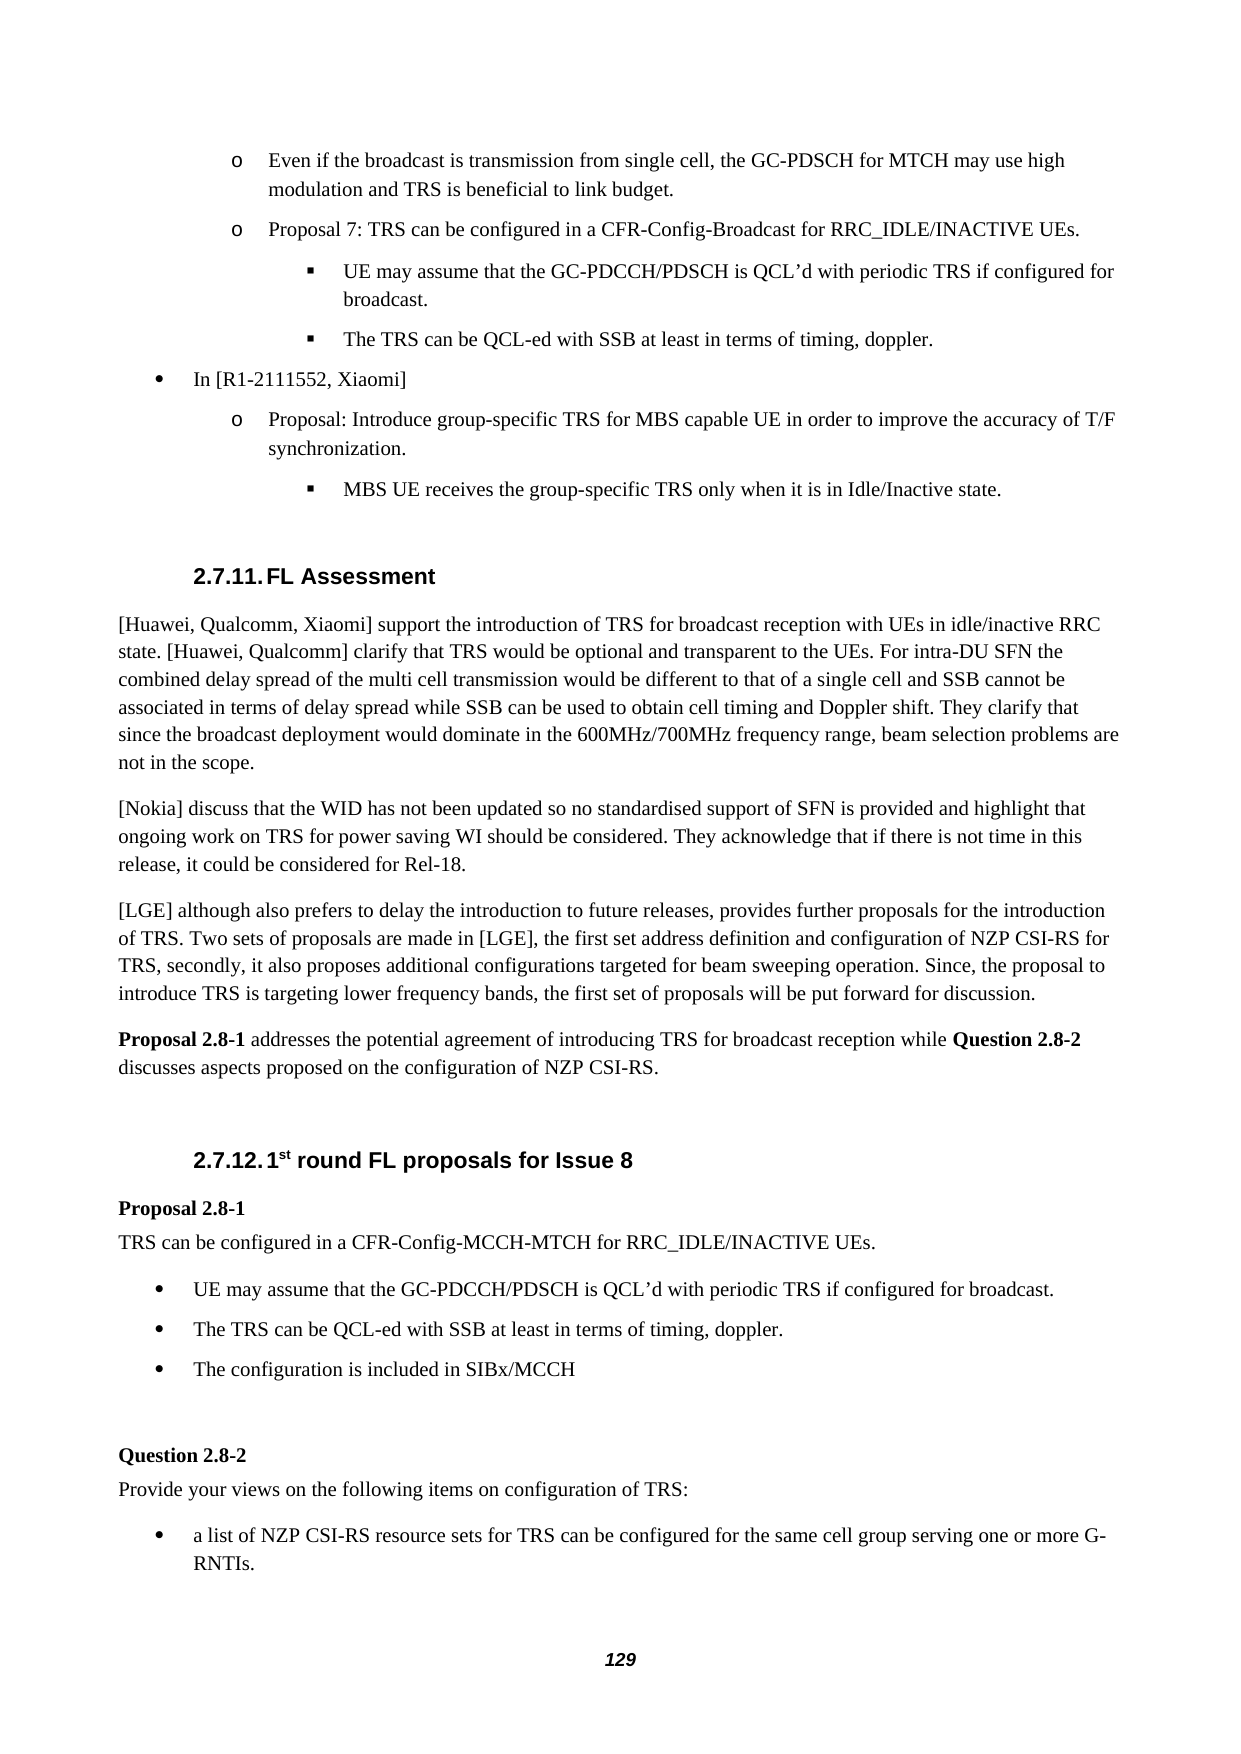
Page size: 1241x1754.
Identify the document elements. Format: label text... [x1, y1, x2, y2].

list UE may assume that the GC-PDCCH/PDSCH is QCL’d with periodic TRS if configured for broadcast. [156, 1276, 1122, 1301]
text [LGE] although also prefers to delay the introduction to future releases, provides further proposals for the introduction of TRS. Two sets of proposals are made in [LGE], the first set address definition and configuration of NZP CSI-RS for TRS, secondly, it also proposes additional configurations targeted for beam sweeping operation. Since, the proposal to introduce TRS is targeting lower frequency bands, the first set of proposals will be put forward for discussion. [118, 898, 1122, 1005]
list Proposal 7: TRS can be configured in a CFR-Config-Broadcast for RRC_IDLE/INACTIVE UEs. [231, 217, 1122, 243]
subtitle FL Assessment [193, 563, 1122, 589]
list The configuration is included in SIBx/MCCH [156, 1357, 1122, 1381]
list Proposal: Introduce group-specific TRS for MBS capable UE in order to improve the accuracy of T/F synchronization. [231, 407, 1122, 460]
list The TRS can be QCL-ed with SSB at least in terms of timing, doppler. [306, 327, 1122, 351]
subtitle Proposal 2.8-1 [118, 1196, 1122, 1220]
text [Nokia] discuss that the WID has not been updated so no standardised support of SFN is provided and highlight that ongoing work on TRS for power saving WI should be considered. They acknowledge that if there is not time in this release, it could be considered for Rel-18. [118, 796, 1122, 876]
list Even if the broadcast is transmission from single cell, the GC-PDSCH for MTCH may use high modulation and TRS is beneficial to link budget. [231, 148, 1122, 201]
text Provide your views on the following items on configuration of TRS: [118, 1477, 1122, 1501]
list MBS UE receives the group-specific TRS only when it is in Idle/Inactive state. [306, 476, 1122, 501]
text [Huawei, Qualcomm, Xiaomi] support the introduction of TRS for broadcast reception with UEs in idle/inactive RRC state. [Huawei, Qualcomm] clarify that TRS would be optional and transparent to the UEs. For intra-DU SFN the combined delay spread of the multi cell transmission would be different to that of a single cell and SSB cannot be associated in terms of delay spread while SSB can be used to obtain cell timing and Doppler shift. They clarify that since the broadcast deployment would dominate in the 600MHz/700MHz frequency range, beam selection problems are not in the scope. [118, 612, 1122, 774]
list In [R1-2111552, Xiaomi] [156, 367, 1122, 391]
list The TRS can be QCL-ed with SSB at least in terms of timing, doppler. [156, 1317, 1122, 1341]
list a list of NZP CSI-RS resource sets for TRS can be configured for the same cell group serving one or more G-RNTIs. [156, 1523, 1122, 1575]
text Proposal 2.8-1 addresses the potential agreement of introducing TRS for broadcast reception while Question 2.8-2 discusses aspects proposed on the configuration of NZP CSI-RS. [118, 1027, 1122, 1079]
subtitle 1st round FL proposals for Issue 8 [193, 1147, 1122, 1174]
text TRS can be configured in a CFR-Config-MCCH-MTCH for RRC_IDLE/INACTIVE UEs. [118, 1230, 1122, 1254]
list UE may assume that the GC-PDCCH/PDSCH is QCL’d with periodic TRS if configured for broadcast. [306, 259, 1122, 311]
subtitle Question 2.8-2 [118, 1443, 1122, 1467]
